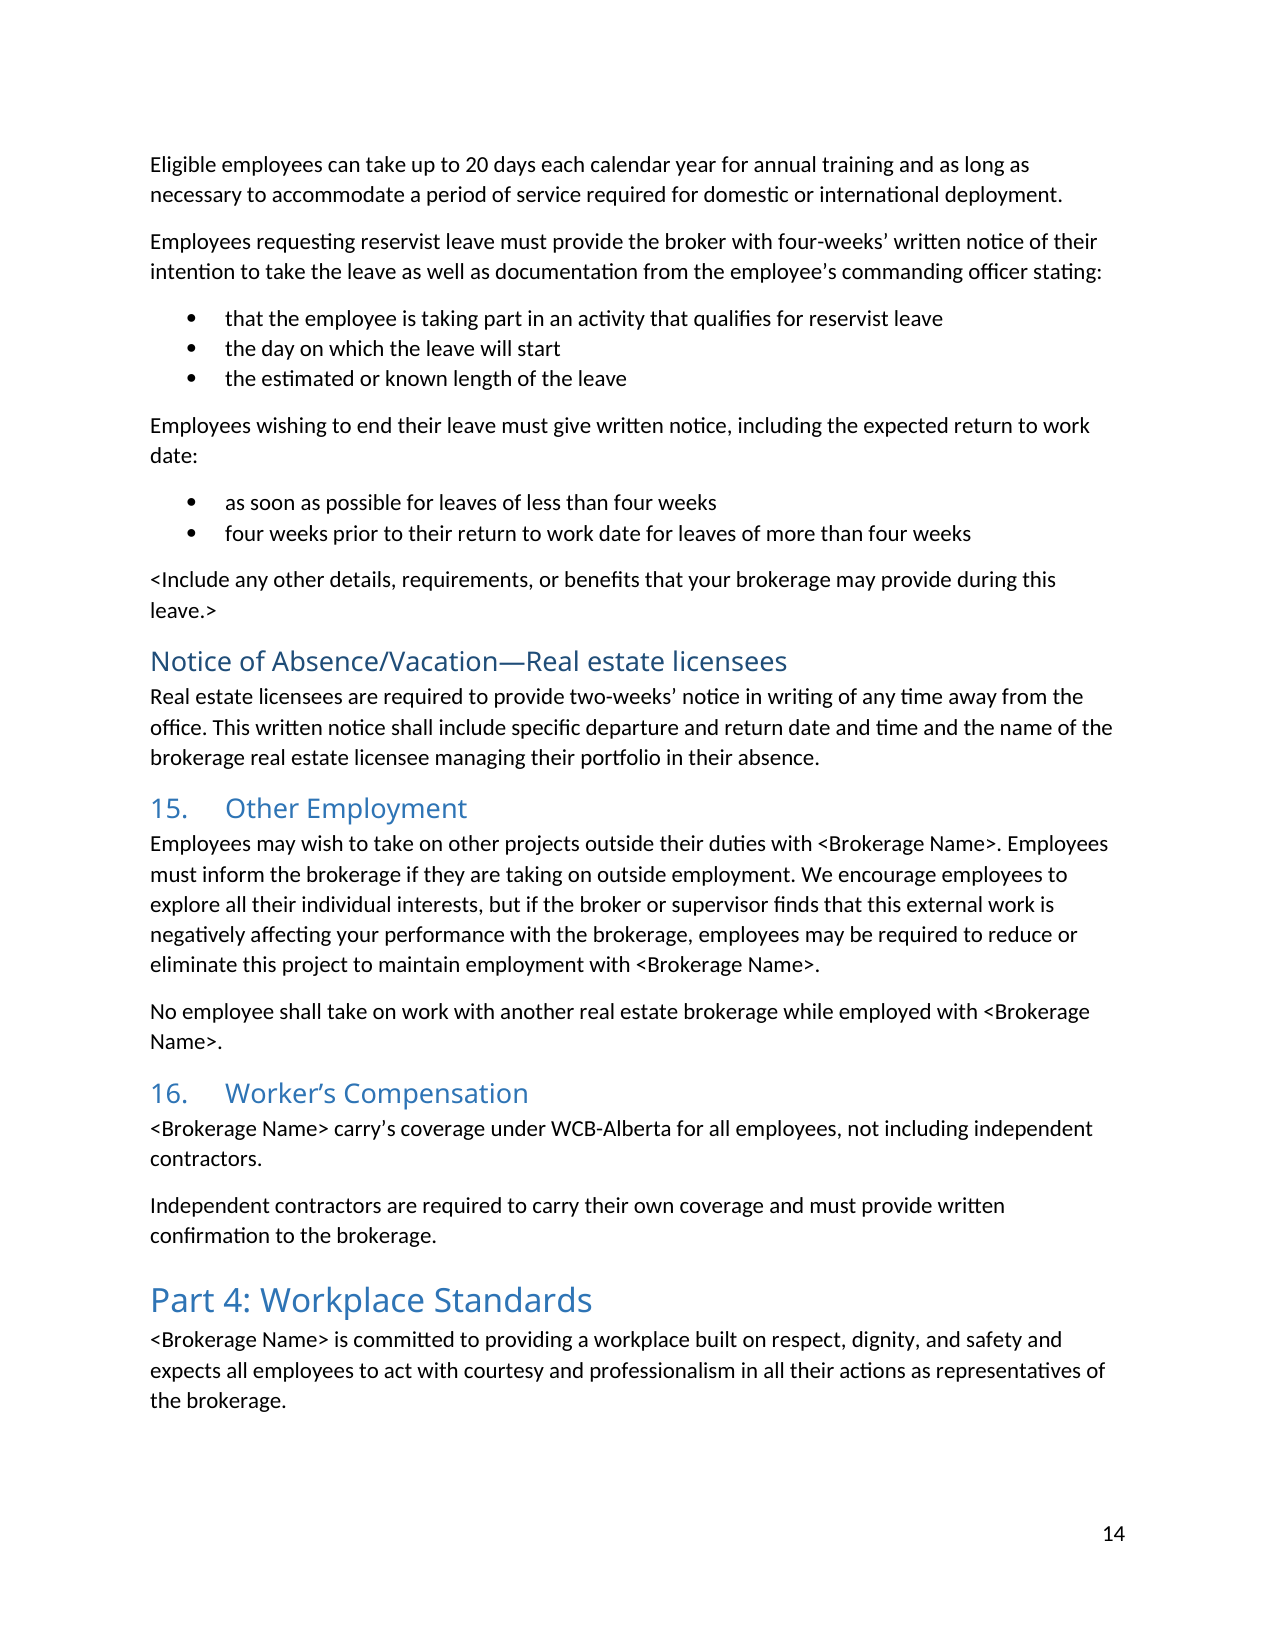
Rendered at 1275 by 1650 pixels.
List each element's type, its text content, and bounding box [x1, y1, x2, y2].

text No employee shall take on work with another real estate brokerage while employed with <Brokerage Name>. [150, 997, 1125, 1056]
text Real estate licensees are required to provide two-weeks’ notice in writing of any time away from the office. This written notice shall include specific departure and return date and time and the name of the brokerage real estate licensee managing their portfolio in their absence. [150, 682, 1125, 771]
text Eligible employees can take up to 20 days each calendar year for annual training and as long as necessary to accommodate a period of service required for domestic or international deployment. [150, 150, 1125, 208]
list that the employee is taking part in an activity that qualifies for reservist leave [187, 304, 1125, 332]
list the estimated or known length of the leave [187, 364, 1125, 393]
subtitle Worker’s Compensation [150, 1074, 1125, 1111]
list as soon as possible for leaves of less than four weeks [187, 488, 1125, 517]
text <Include any other details, requirements, or benefits that your brokerage may provide during this leave.> [150, 566, 1125, 624]
text Employees wishing to end their leave must give written notice, including the expected return to work date: [150, 411, 1125, 470]
text <Brokerage Name> is committed to providing a workplace built on respect, dignity, and safety and expects all employees to act with courtesy and professionalism in all their actions as representatives of the brokerage. [150, 1326, 1125, 1414]
subtitle Other Employment [150, 790, 1125, 827]
list the day on which the leave will start [187, 334, 1125, 362]
text Independent contractors are required to carry their own coverage and must provide written confirmation to the brokerage. [150, 1191, 1125, 1249]
text Employees may wish to take on other projects outside their duties with <Brokerage Name>. Employees must inform the brokerage if they are taking on outside employment. We encourage employees to explore all their individual interests, but if the broker or supervisor finds that this external work is negatively affecting your performance with the brokerage, employees may be required to reduce or eliminate this project to maintain employment with <Brokerage Name>. [150, 829, 1125, 978]
text <Brokerage Name> carry’s coverage under WCB-Alberta for all employees, not including independent contractors. [150, 1114, 1125, 1172]
subtitle Part 4: Workplace Standards [150, 1277, 1125, 1322]
text Employees requesting reservist leave must provide the broker with four-weeks’ written notice of their intention to take the leave as well as documentation from the employee’s commanding officer stating: [150, 227, 1125, 285]
list four weeks prior to their return to work date for leaves of more than four weeks [187, 519, 1125, 547]
subtitle Notice of Absence/Vacation—Real estate licensees [150, 643, 1125, 679]
